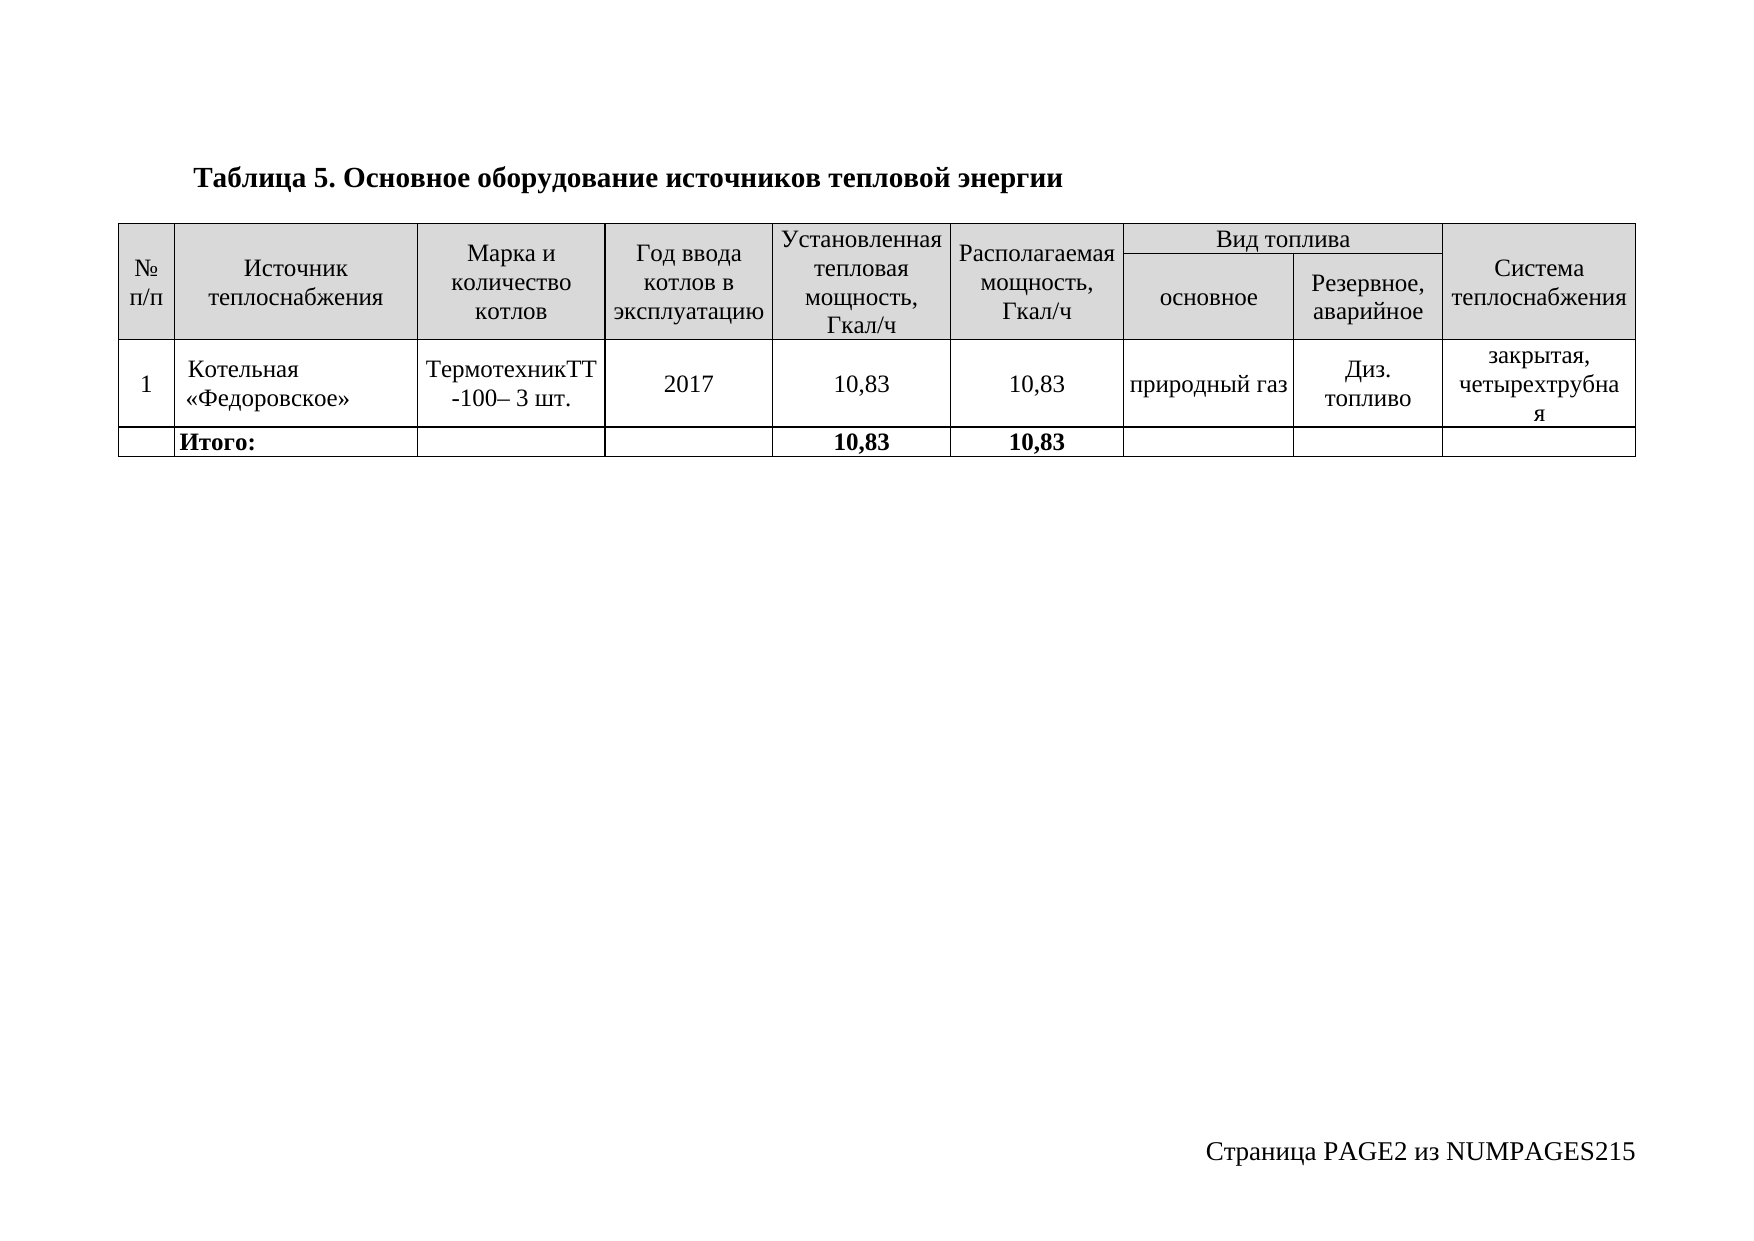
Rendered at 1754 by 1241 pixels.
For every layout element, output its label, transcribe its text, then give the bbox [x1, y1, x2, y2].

table_cell 2017 [606, 340, 772, 426]
table_cell Котельная «Федоровское» [175, 340, 417, 426]
table_cell 10,83 [951, 428, 1123, 456]
table_cell 10,83 [951, 340, 1123, 426]
table_cell Резервное, аварийное [1294, 254, 1442, 339]
table_cell ТермотехникТТ-100– 3 шт. [418, 340, 604, 426]
table_cell Итого: [175, 428, 417, 456]
table_cell Диз. топливо [1294, 340, 1442, 426]
table_header Установленная тепловая мощность, Гкал/ч [773, 224, 950, 339]
table_cell природный газ [1124, 340, 1293, 426]
table_cell [1124, 428, 1293, 456]
table_cell [119, 428, 174, 456]
table_header № п/п [119, 224, 174, 339]
table_cell 10,83 [773, 428, 950, 456]
table_cell [1443, 428, 1635, 456]
table_cell [418, 428, 604, 456]
table_cell основное [1124, 254, 1293, 339]
table_cell [1294, 428, 1442, 456]
table_cell 1 [119, 340, 174, 426]
table_header Располагаемая мощность, Гкал/ч [951, 224, 1123, 339]
table_cell закрытая, четырехтрубная [1443, 340, 1635, 426]
table_header Источник теплоснабжения [175, 224, 417, 339]
table_header Система теплоснабжения [1443, 224, 1635, 339]
table_header Вид топлива [1124, 224, 1442, 253]
table_cell [606, 428, 772, 456]
table_header Марка и количество котлов [418, 224, 604, 339]
table_header Год ввода котлов в эксплуатацию [606, 224, 772, 339]
text Таблица 5. Основное оборудование источников тепловой энергии [118, 160, 1636, 194]
table_cell 10,83 [773, 340, 950, 426]
